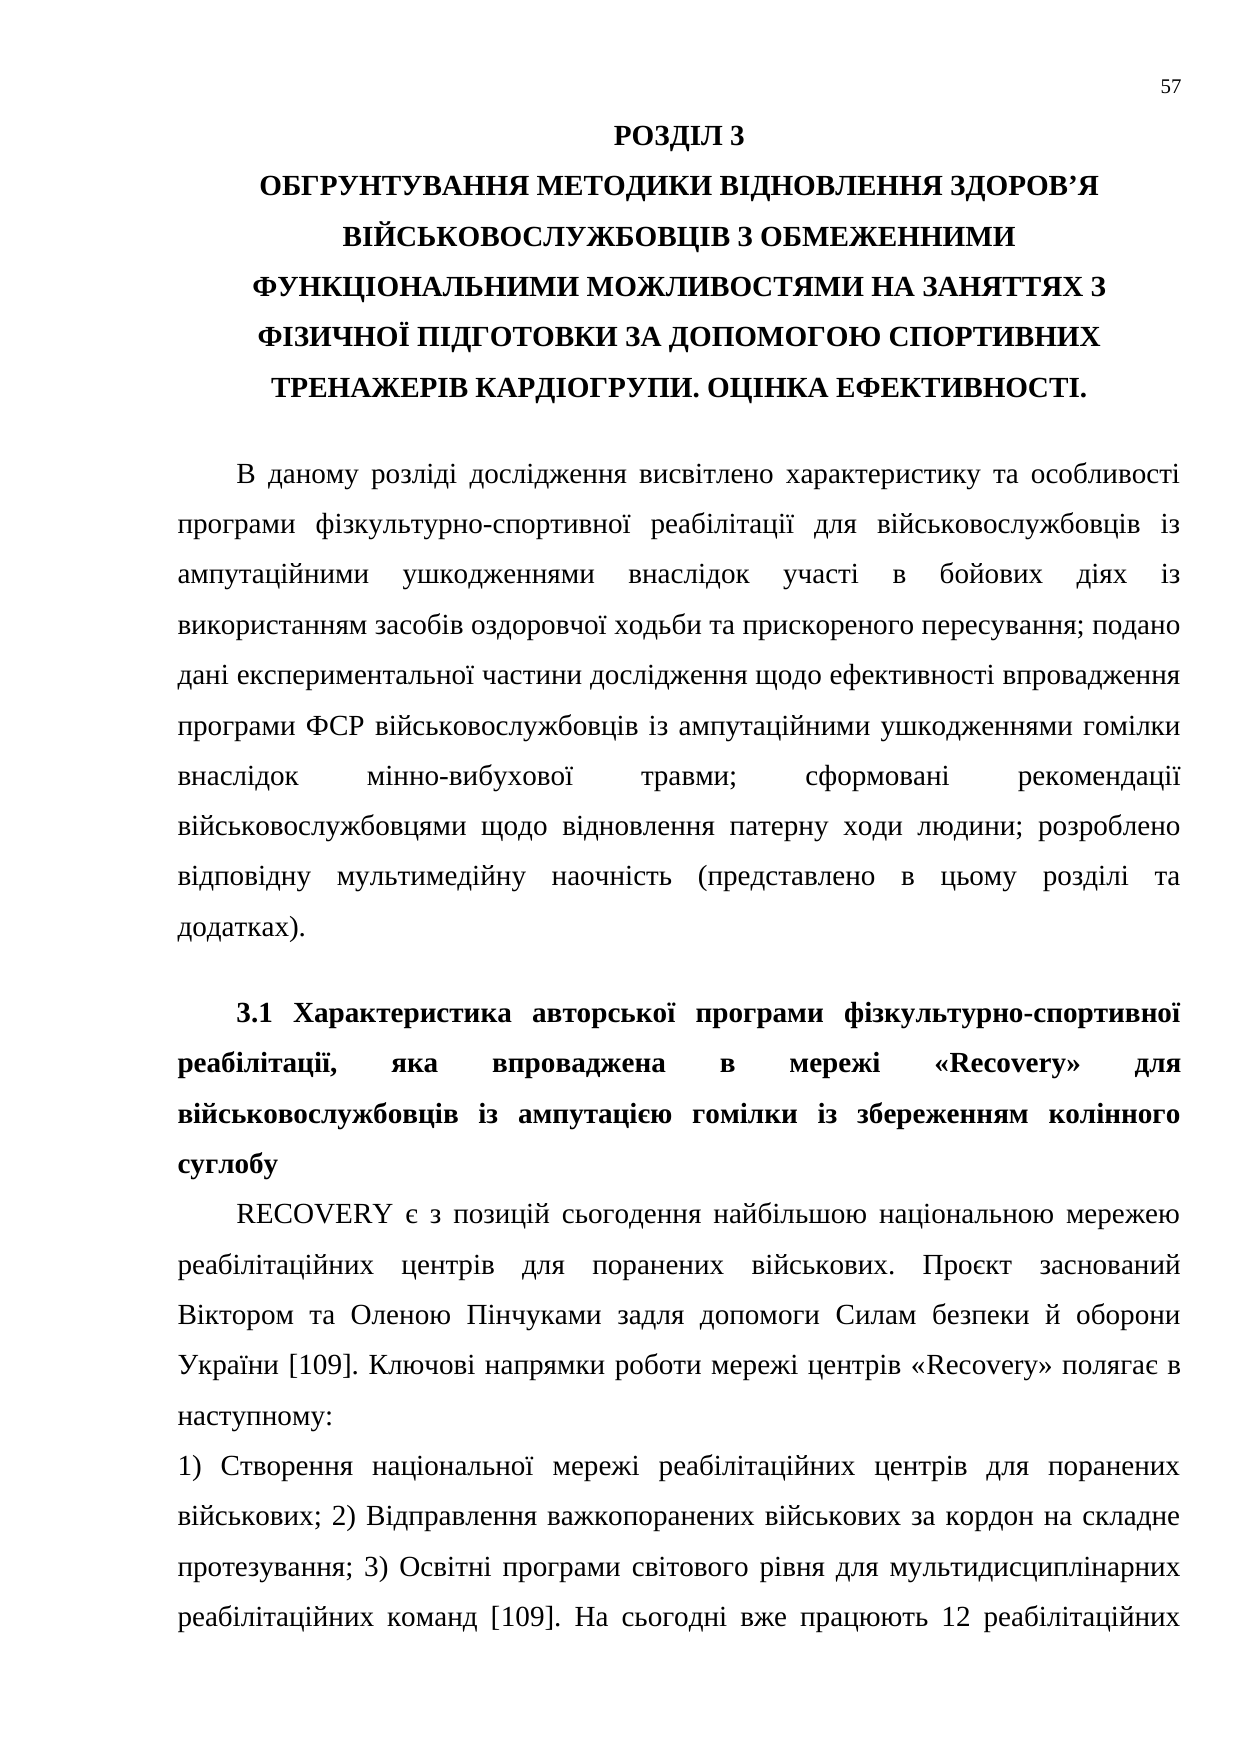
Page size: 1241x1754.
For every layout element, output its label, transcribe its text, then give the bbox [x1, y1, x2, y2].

text ОБГРУНТУВАННЯ МЕТОДИКИ ВІДНОВЛЕННЯ ЗДОРОВ’Я ВІЙСЬКОВОСЛУЖБОВЦІВ З ОБМЕЖЕННИМИ ФУНКЦІОНАЛЬНИМИ МОЖЛИВОСТЯМИ НА ЗАНЯТТЯХ З ФІЗИЧНОЇ ПІДГОТОВКИ ЗА ДОПОМОГОЮ СПОРТИВНИХ ТРЕНАЖЕРІВ КАРДІОГРУПИ. ОЦІНКА ЕФЕКТИВНОСТІ. [177, 168, 1181, 403]
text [177, 1196, 1181, 1632]
text 3.1 Характеристика авторської програми фізкультурно-спортивної реабілітації, яка впроваджена в мережі «Recovery» для військовослужбовців із ампутацією гомілки із збереженням колінного суглобу [177, 995, 1181, 1180]
text РОЗДІЛ 3 [177, 118, 1181, 152]
text В даному розліді дослідження висвітлено характеристику та особливості програми фізкультурно-спортивної реабілітації для військовослужбовців із ампутаційними ушкодженнями внаслідок участі в бойових діях із використанням засобів оздоровчої ходьби та прискореного пересування; подано дані експериментальної частини дослідження щодо ефективності впровадження програми ФСР військовослужбовців із ампутаційними ушкодженнями гомілки внаслідок мінно-вибухової травми; сформовані рекомендації військовослужбовцями щодо відновлення патерну ходи людини; розроблено відповідну мультимедійну наочність (представлено в цьому розділі та додатках). [177, 456, 1181, 942]
